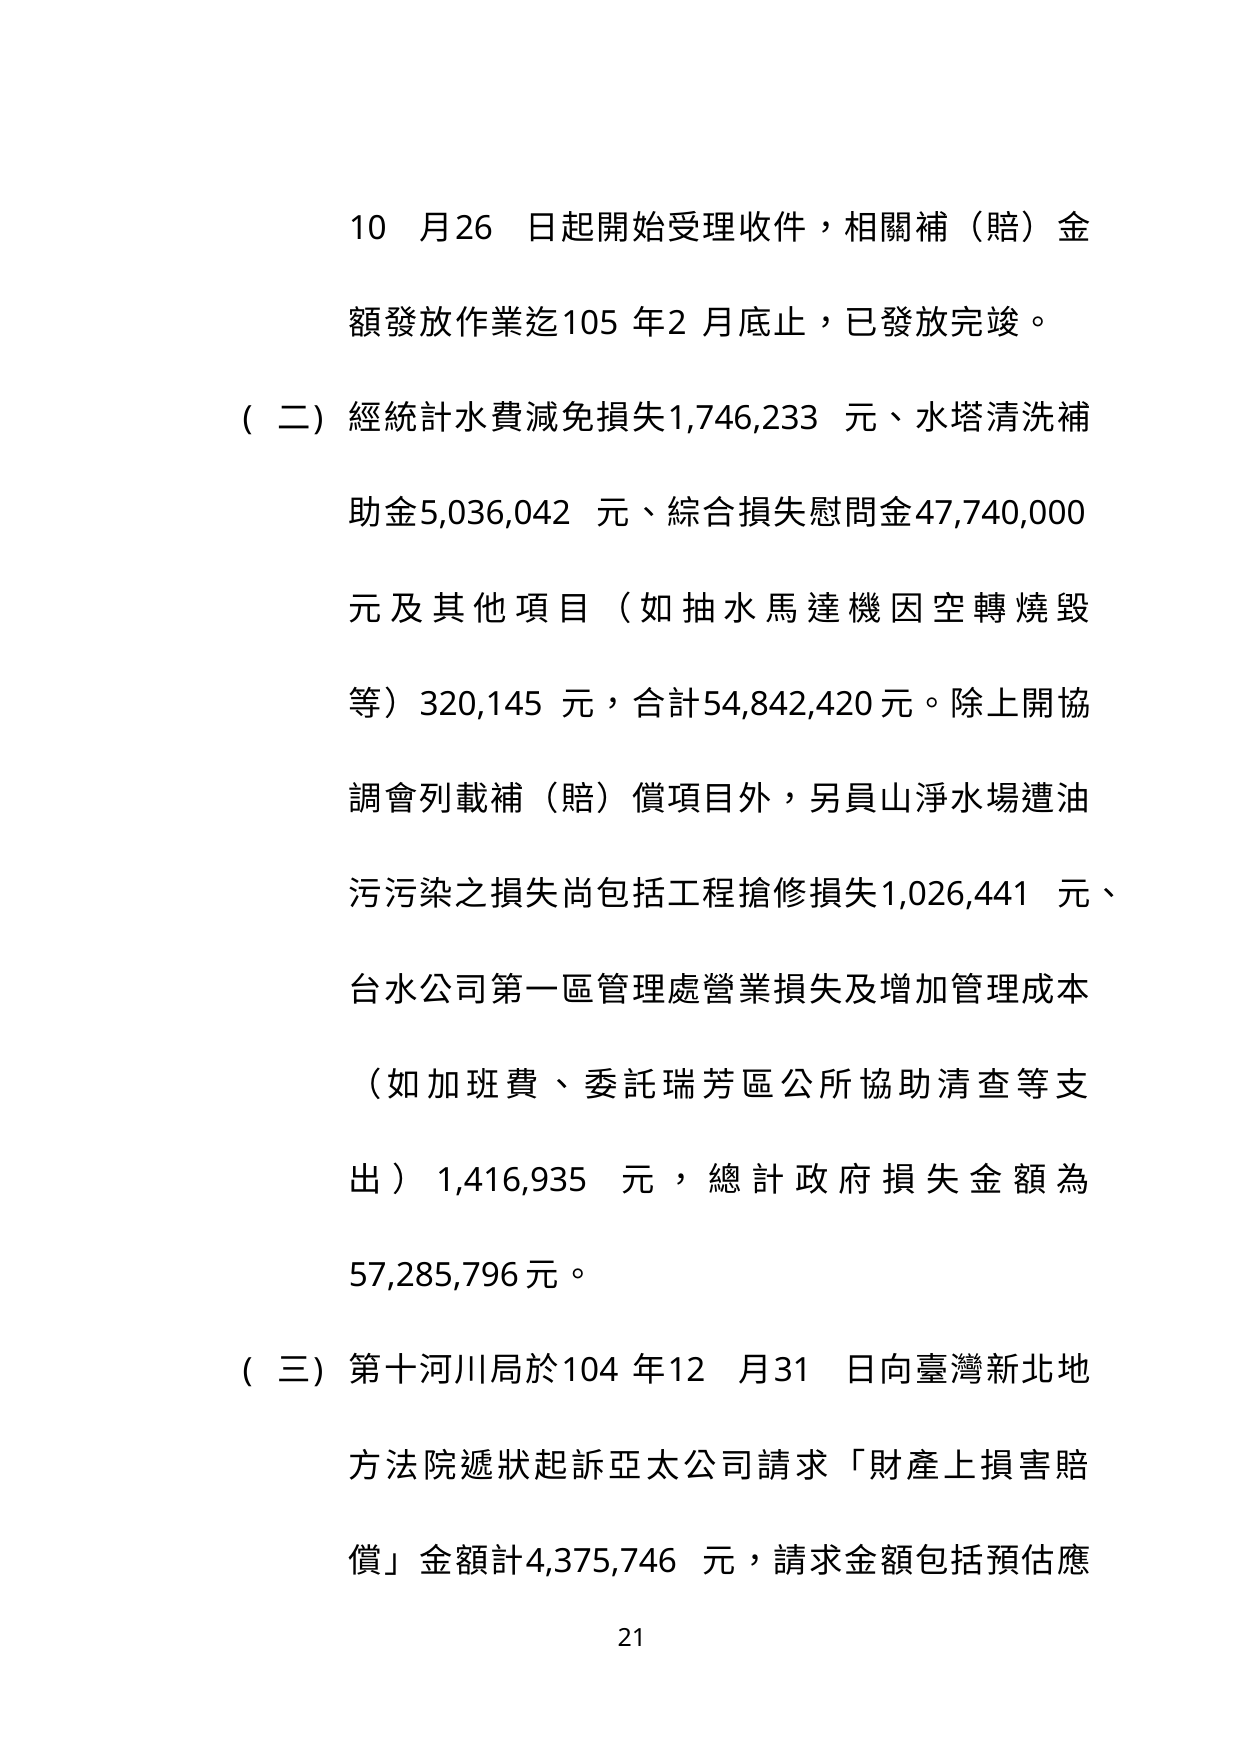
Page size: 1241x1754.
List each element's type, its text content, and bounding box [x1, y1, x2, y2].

subtitle 經統計水費減免損失1,746,233元、水塔清洗補助金5,036,042元、綜合損失慰問金47,740,000元及其他項目（如抽水馬達機因空轉燒毀等）320,145元，合計54,842,420元。除上開協調會列載補（賠）償項目外，另員山淨水場遭油污污染之損失尚包括工程搶修損失1,026,441元、台水公司第一區管理處營業損失及增加管理成本（如加班費、委託瑞芳區公所協助清查等支出）1,416,935元，總計政府損失金額為57,285,796元。 [242, 368, 1092, 1320]
